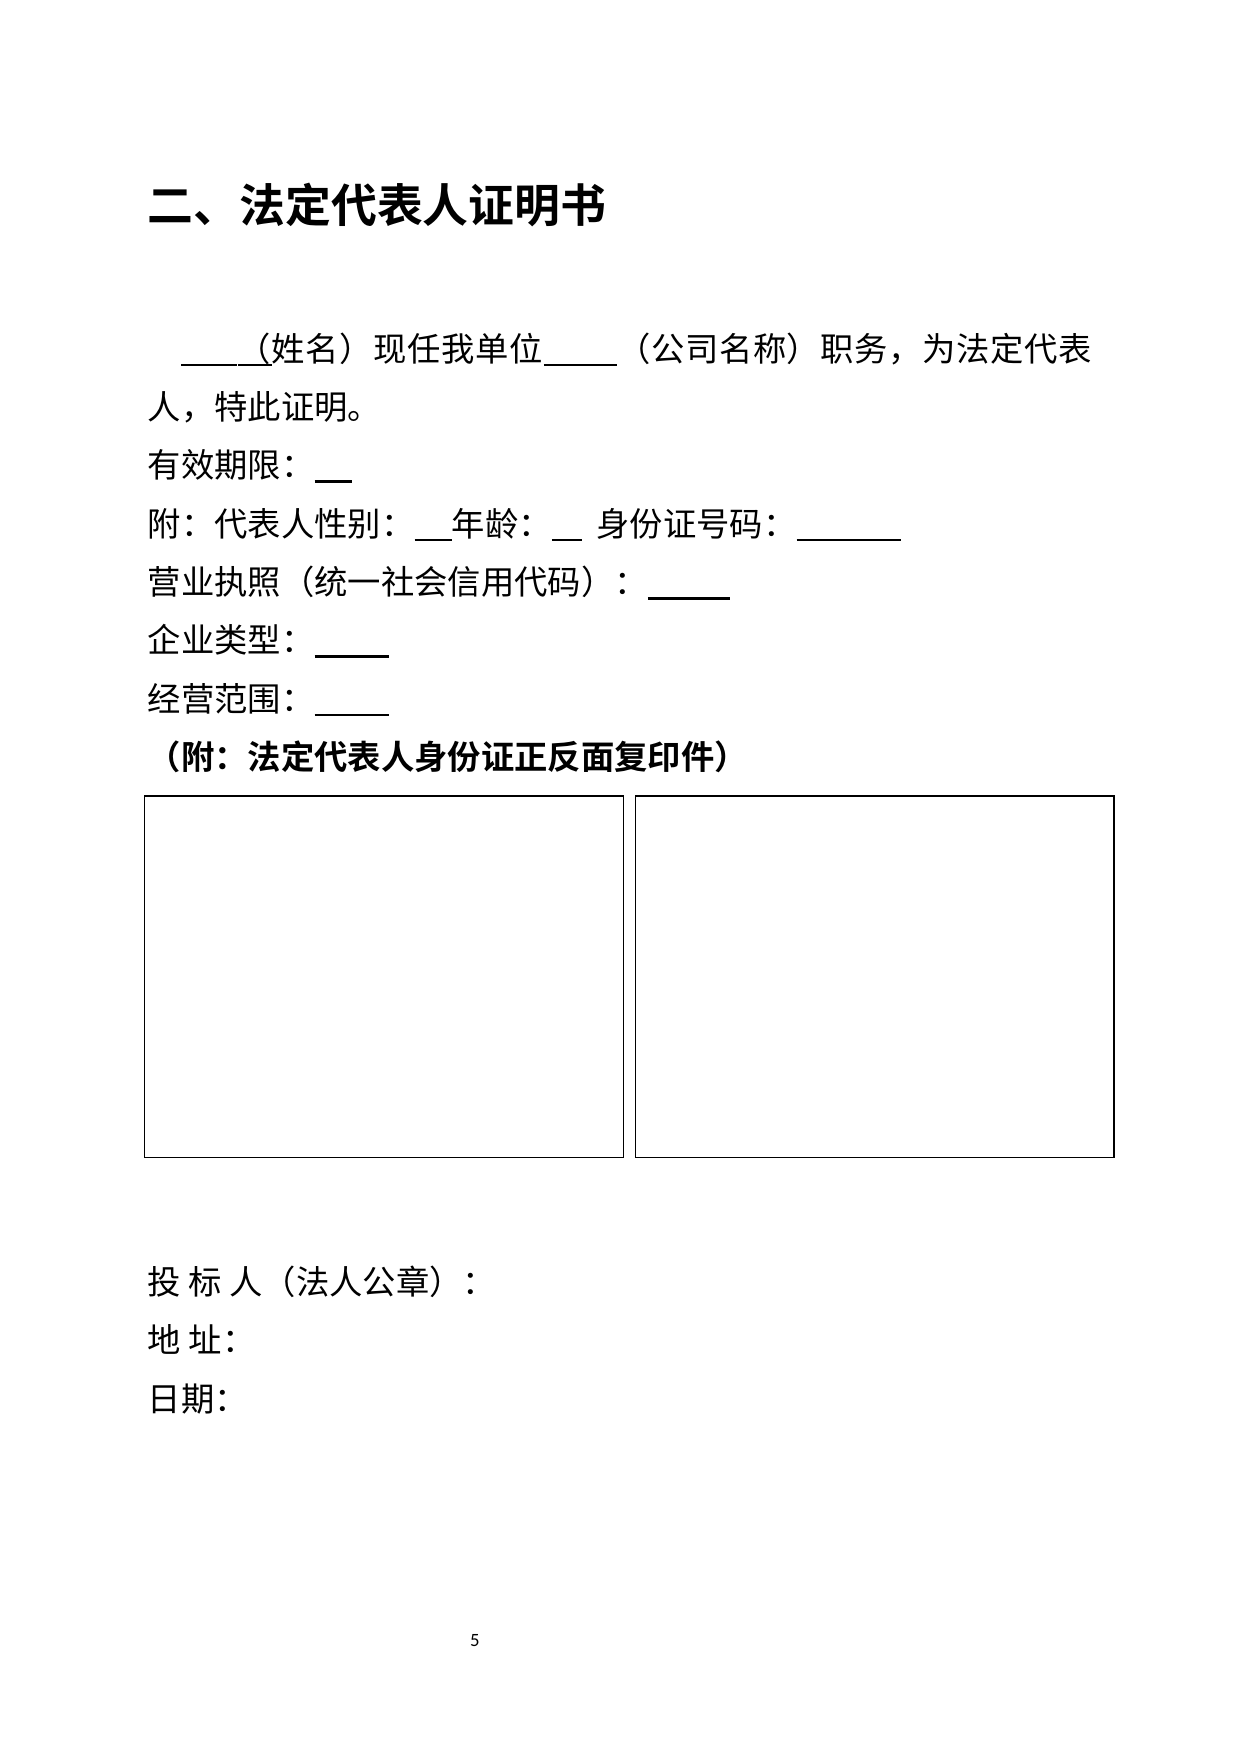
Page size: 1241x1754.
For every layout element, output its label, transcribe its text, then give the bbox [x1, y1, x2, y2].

subtitle 二、法定代表人证明书 [148, 172, 1092, 235]
text 有效期限： [129, 431, 1092, 489]
text 经营范围： [148, 664, 1092, 723]
text 地 址： [148, 1306, 1092, 1364]
text 营业执照（统一社会信用代码）： [148, 548, 1092, 606]
text 企业类型： [148, 606, 1092, 664]
text 附：代表人性别： 年龄： 身份证号码： [148, 489, 1092, 548]
text （姓名）现任我单位 （公司名称）职务，为法定代表人，特此证明。 [148, 314, 1092, 431]
text （附：法定代表人身份证正反面复印件） [148, 723, 1092, 781]
text 投 标 人（法人公章）： [148, 1248, 1092, 1306]
text 日期： [148, 1364, 1092, 1423]
